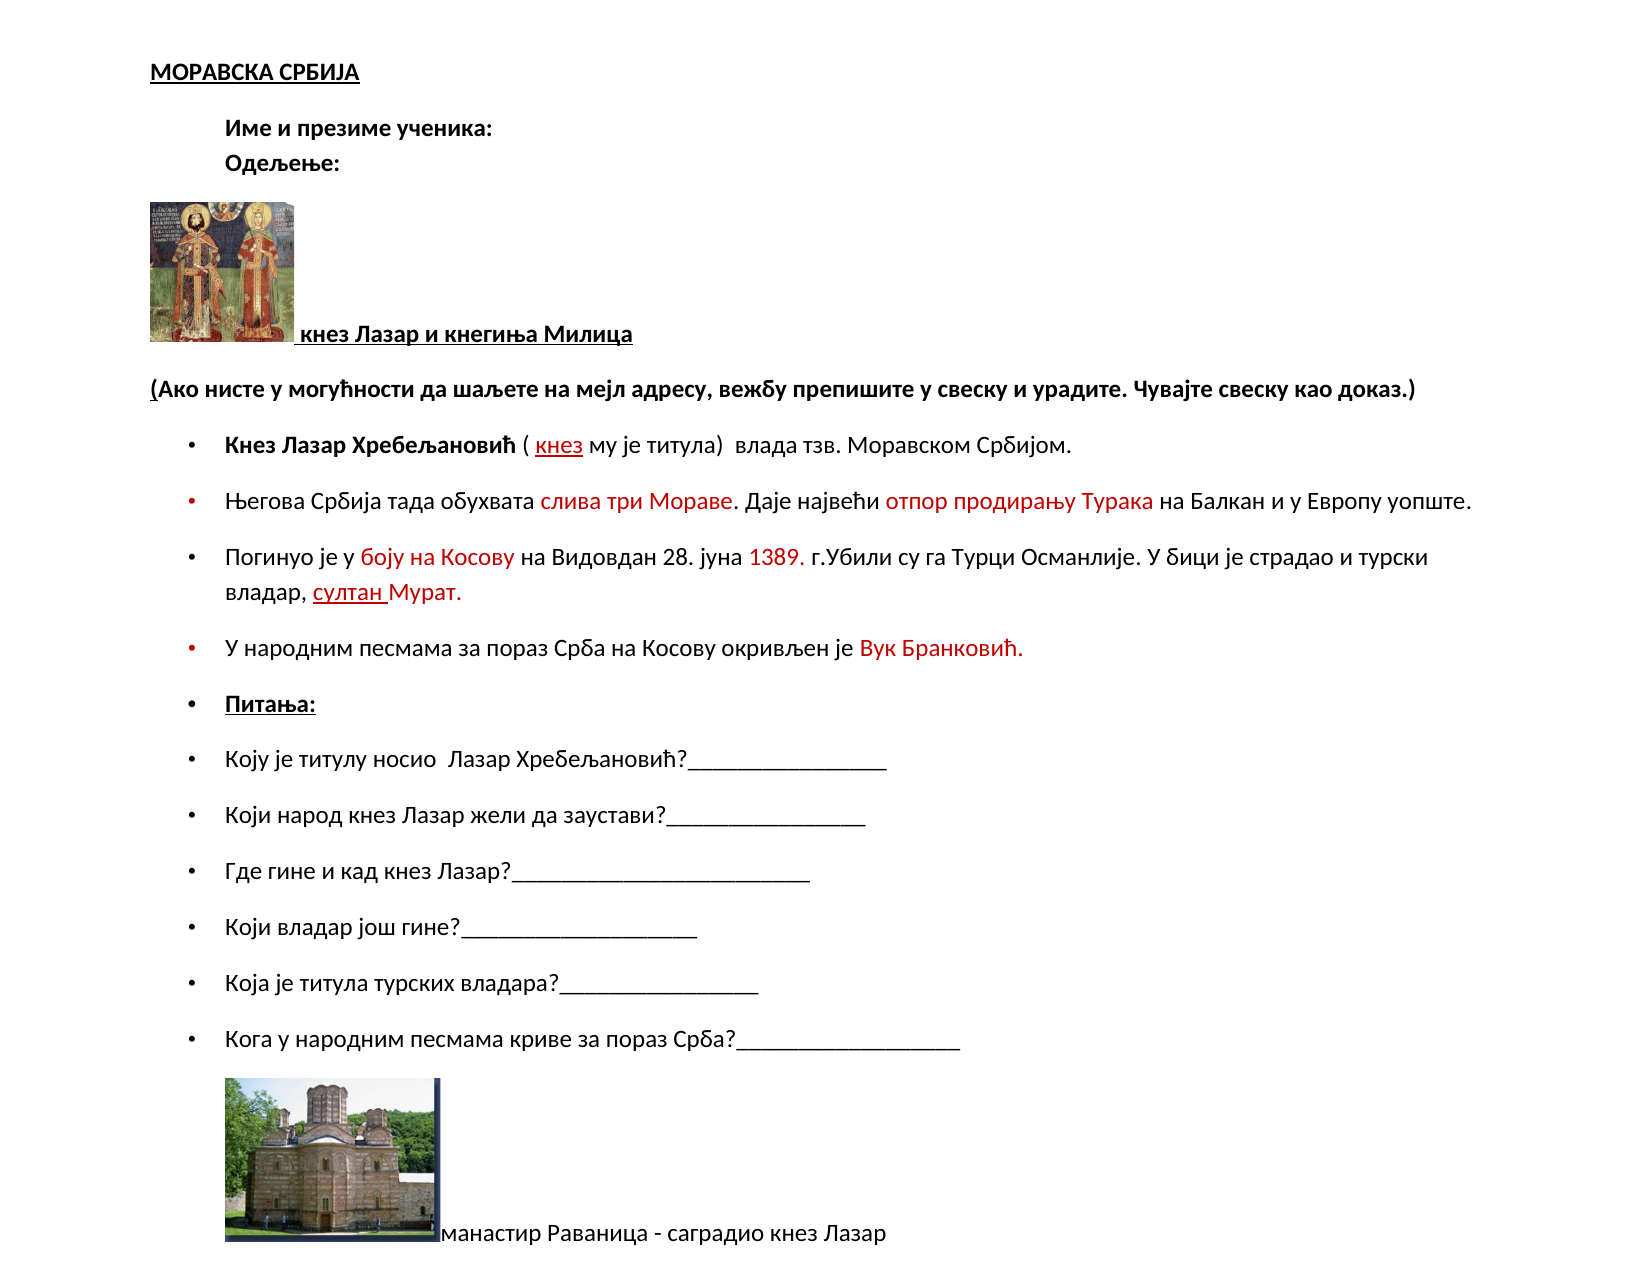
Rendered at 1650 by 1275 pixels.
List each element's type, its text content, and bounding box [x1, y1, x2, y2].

list У народним песмама за пораз Срба на Косову окривљен је Вук Бранковић. [187, 632, 1500, 662]
text кнез Лазар и кнегиња Милица [150, 203, 1500, 348]
text МОРАВСКА СРБИЈА [150, 56, 1500, 87]
list Питања: [187, 688, 1500, 718]
list Коју је титулу носио Лазар Хребељановић?________________ [187, 743, 1500, 774]
picture [225, 1078, 441, 1242]
text манастир Раваница - саградио кнез Лазар [225, 1078, 1500, 1248]
list Погинуо је у боју на Косову на Видовдан 28. јуна 1389. г.Убили су га Турци Османлије. У бици је страдао и турски владар, султан Мурат. [187, 541, 1500, 607]
list Одељење: [225, 147, 1500, 178]
list Име и презиме ученика: [225, 112, 1500, 143]
list Његова Србија тада обухвата слива три Мораве. Даје највећи отпор продирању Турака на Балкан и у Европу уопште. [187, 485, 1500, 516]
list Који народ кнез Лазар жели да заустави?________________ [187, 799, 1500, 830]
list Кнез Лазар Хребељановић ( кнез му је титула) влада тзв. Моравском Србијом. [187, 429, 1500, 460]
picture [150, 202, 295, 342]
list Који владар још гине?___________________ [187, 911, 1500, 942]
text (Ако нисте у могућности да шаљете на мејл адресу, вежбу препишите у свеску и урадите. Чувајте свеску као доказ.) [150, 373, 1500, 404]
list Која је титула турских владара?________________ [187, 967, 1500, 997]
list Кога у народним песмама криве за пораз Срба?__________________ [187, 1023, 1500, 1053]
list Где гине и кад кнез Лазар?________________________ [187, 855, 1500, 886]
